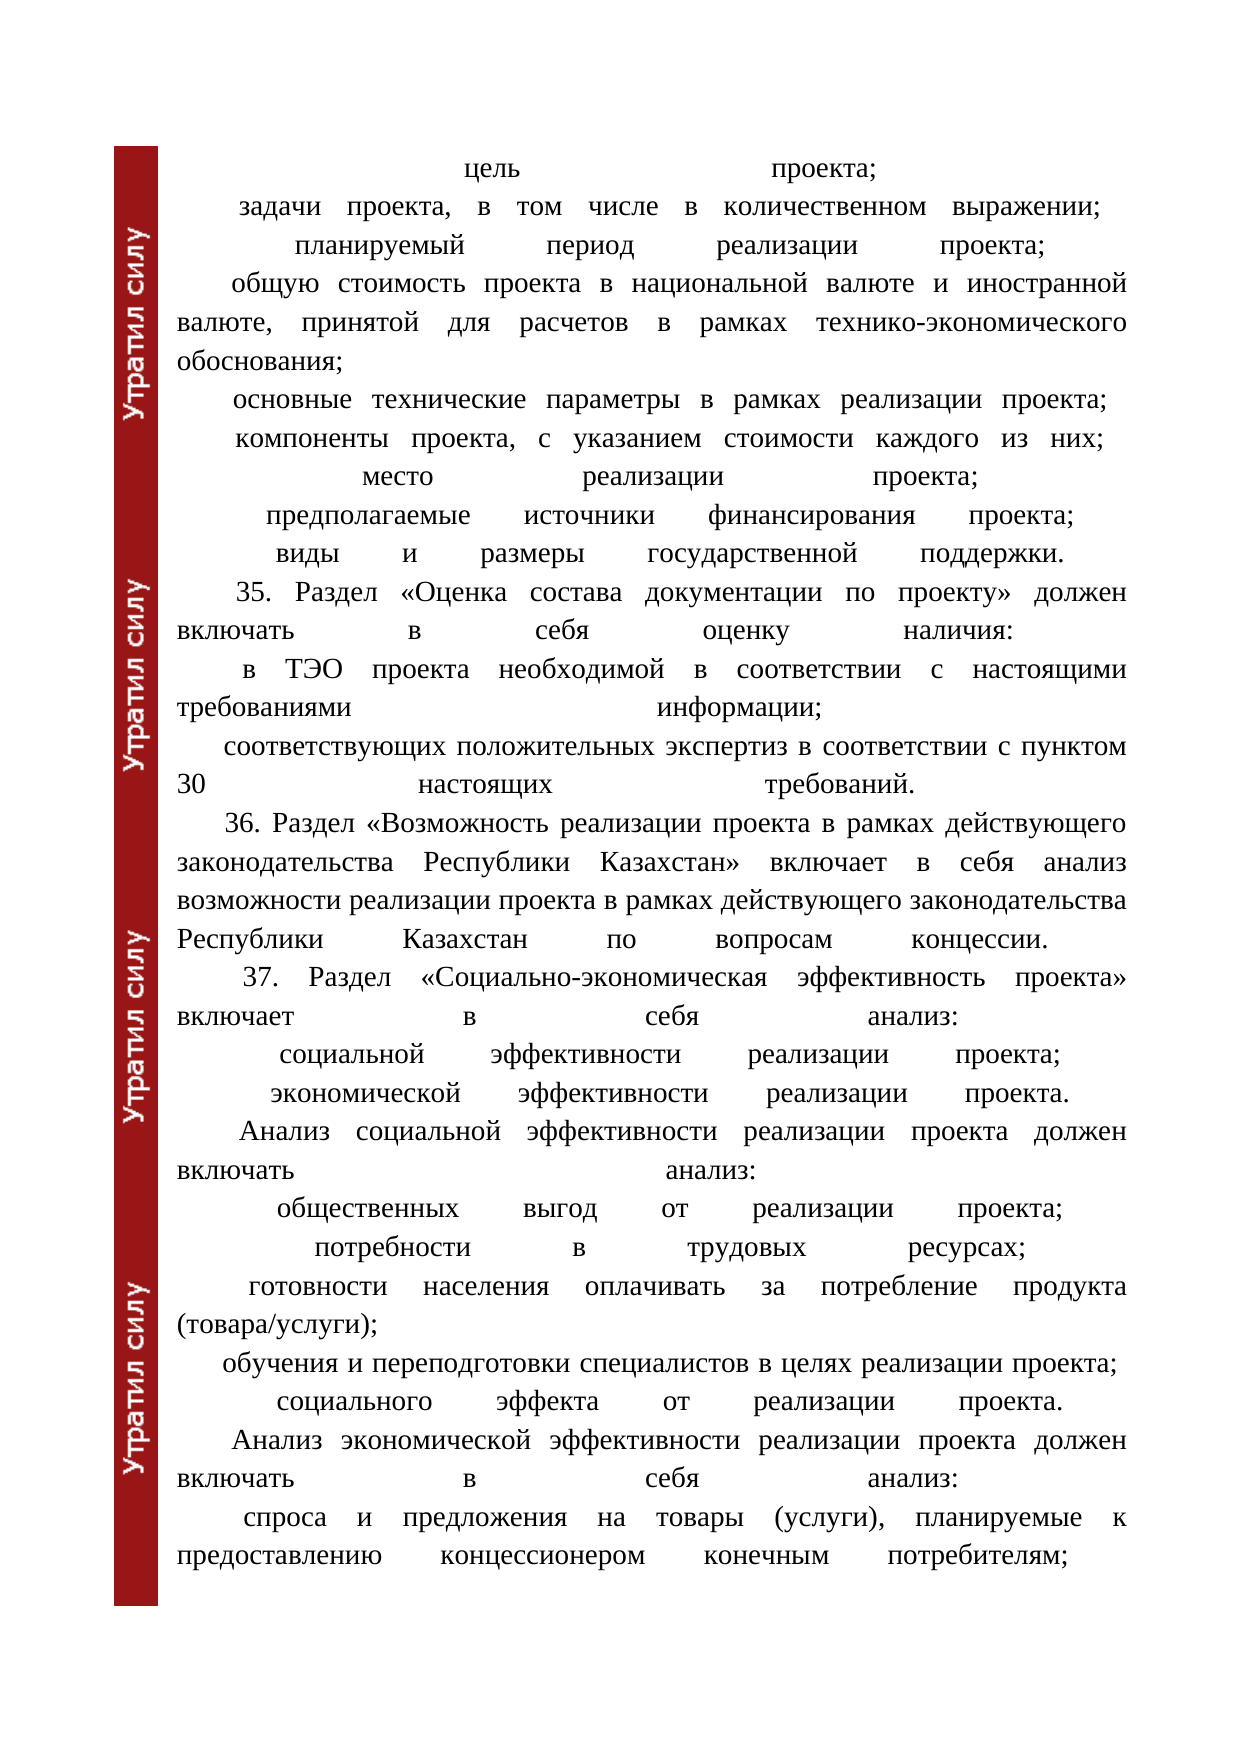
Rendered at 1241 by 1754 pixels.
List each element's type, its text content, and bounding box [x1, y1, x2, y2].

picture [114, 1571, 158, 1606]
picture [114, 146, 158, 150]
